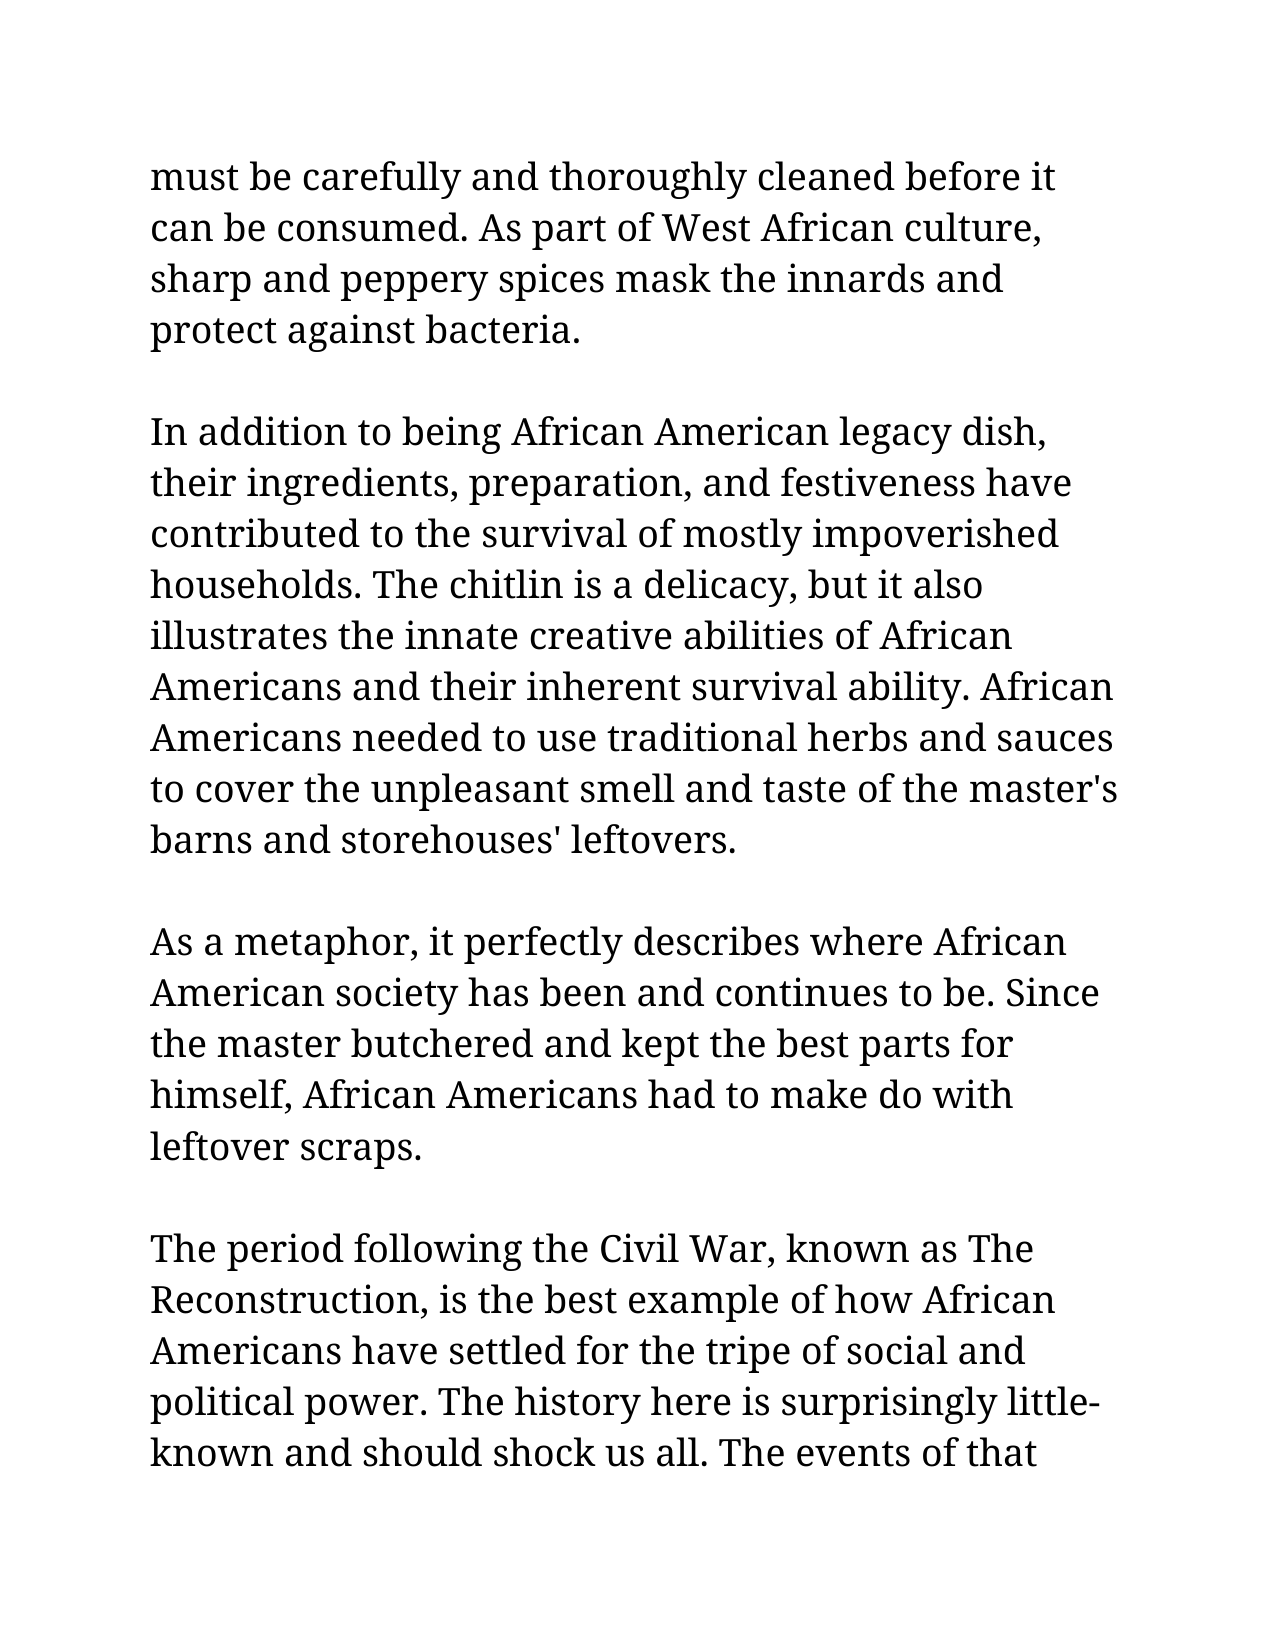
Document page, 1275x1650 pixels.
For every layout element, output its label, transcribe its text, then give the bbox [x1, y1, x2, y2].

text In addition to being African American legacy dish, their ingredients, preparation, and festiveness have contributed to the survival of mostly impoverished households. The chitlin is a delicacy, but it also illustrates the innate creative abilities of African Americans and their inherent survival ability. African Americans needed to use traditional herbs and sauces to cover the unpleasant smell and taste of the master's barns and storehouses' leftovers. [150, 405, 1125, 864]
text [150, 1222, 1125, 1477]
text As a metaphor, it perfectly describes where African American society has been and continues to be. Since the master butchered and kept the best parts for himself, African Americans had to make do with leftover scraps. [150, 916, 1125, 1171]
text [150, 150, 1125, 354]
